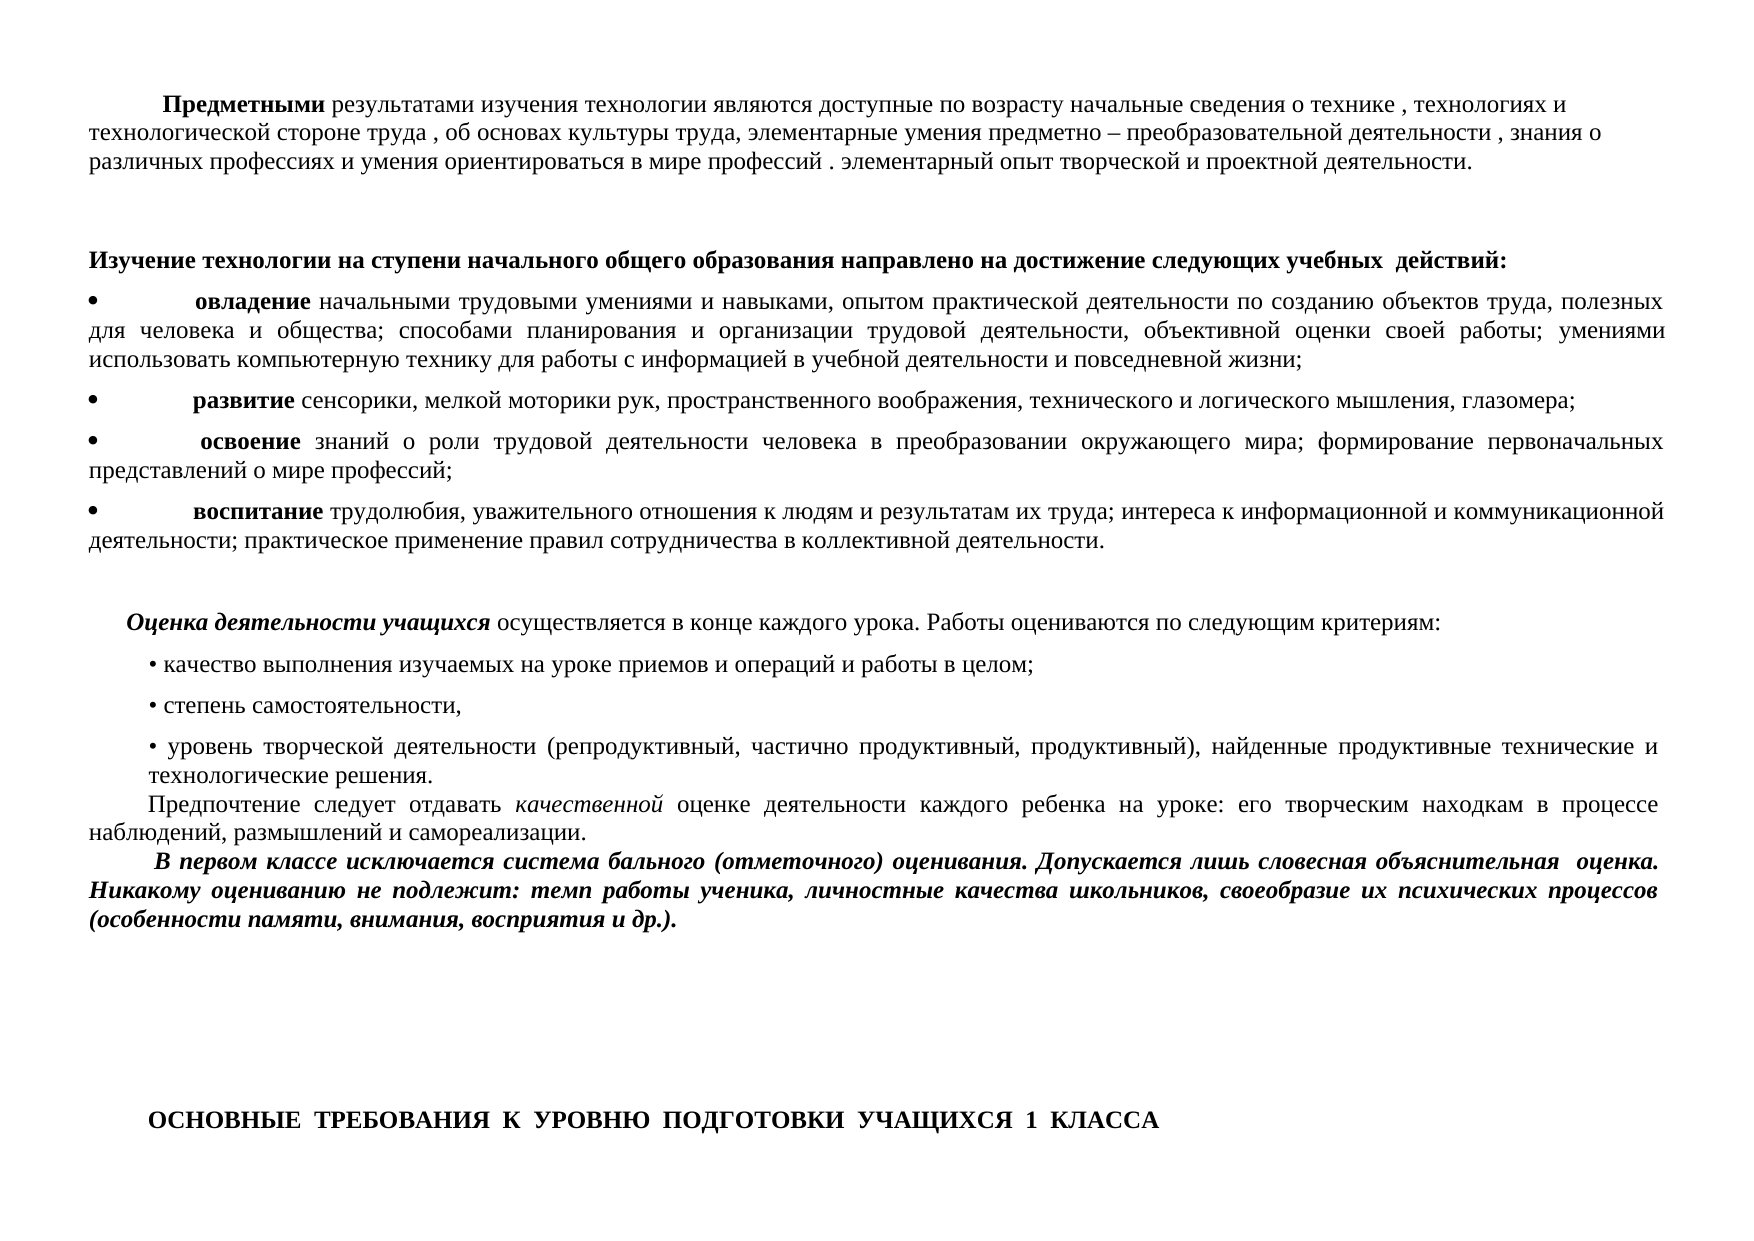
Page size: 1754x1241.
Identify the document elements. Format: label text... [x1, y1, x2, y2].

text  овладение начальными трудовыми умениями и навыками, опытом практической деятельности по созданию объектов труда, полезных для человека и общества; способами планирования и организации трудовой деятельности, объективной оценки своей работы; умениями использовать компьютерную технику для работы с информацией в учебной деятельности и повседневной жизни; [89, 286, 1665, 372]
text Предпочтение следует отдавать качественной оценке деятельности каждого ребенка на уроке: его творческим находкам в процессе наблюдений, размышлений и самореализации. [89, 789, 1659, 846]
text  воспитание трудолюбия, уважительного отношения к людям и результатам их труда; интереса к информационной и коммуникационной деятельности; практическое применение правил сотрудничества в коллективной деятельности. [89, 496, 1665, 554]
text  освоение знаний о роли трудовой деятельности человека в преобразовании окружающего мира; формирование первоначальных представлений о мире профессий; [89, 426, 1665, 484]
text Изучение технологии на ступени начального общего образования направлено на достижение следующих учебных действий: [89, 245, 1665, 274]
text В первом классе исключается система бального (отметочного) оценивания. Допускается лишь словесная объяснительная оценка. Никакому оцениванию не подлежит: темп работы ученика, личностные качества школьников, своеобразие их психических процессов (особенности памяти, внимания, восприятия и др.). [89, 846, 1659, 932]
text • уровень творческой деятельности (репродуктивный, частично продуктивный, продуктивный), найденные продуктивные технические и технологические решения. [148, 731, 1659, 789]
text • качество выполнения изучаемых на уроке приемов и операций и работы в целом; [89, 649, 1659, 677]
text  развитие сенсорики, мелкой моторики рук, пространственного воображения, технического и логического мышления, глазомера; [89, 385, 1665, 414]
text Предметными результатами изучения технологии являются доступные по возрасту начальные сведения о технике , технологиях и технологической стороне труда , об основах культуры труда, элементарные умения предметно – преобразовательной деятельности , знания о различных профессиях и умения ориентироваться в мире профессий . элементарный опыт творческой и проектной деятельности. [89, 89, 1665, 175]
text Оценка деятельности учащихся осуществляется в конце каждого урока. Работы оцениваются по следующим критериям: [89, 607, 1665, 636]
text ОСНОВНЫЕ ТРЕБОВАНИЯ К УРОВНЮ ПОДГОТОВКИ УЧАЩИХСЯ 1 КЛАССА [89, 1105, 1659, 1134]
text • степень самостоятельности, [89, 690, 1659, 719]
